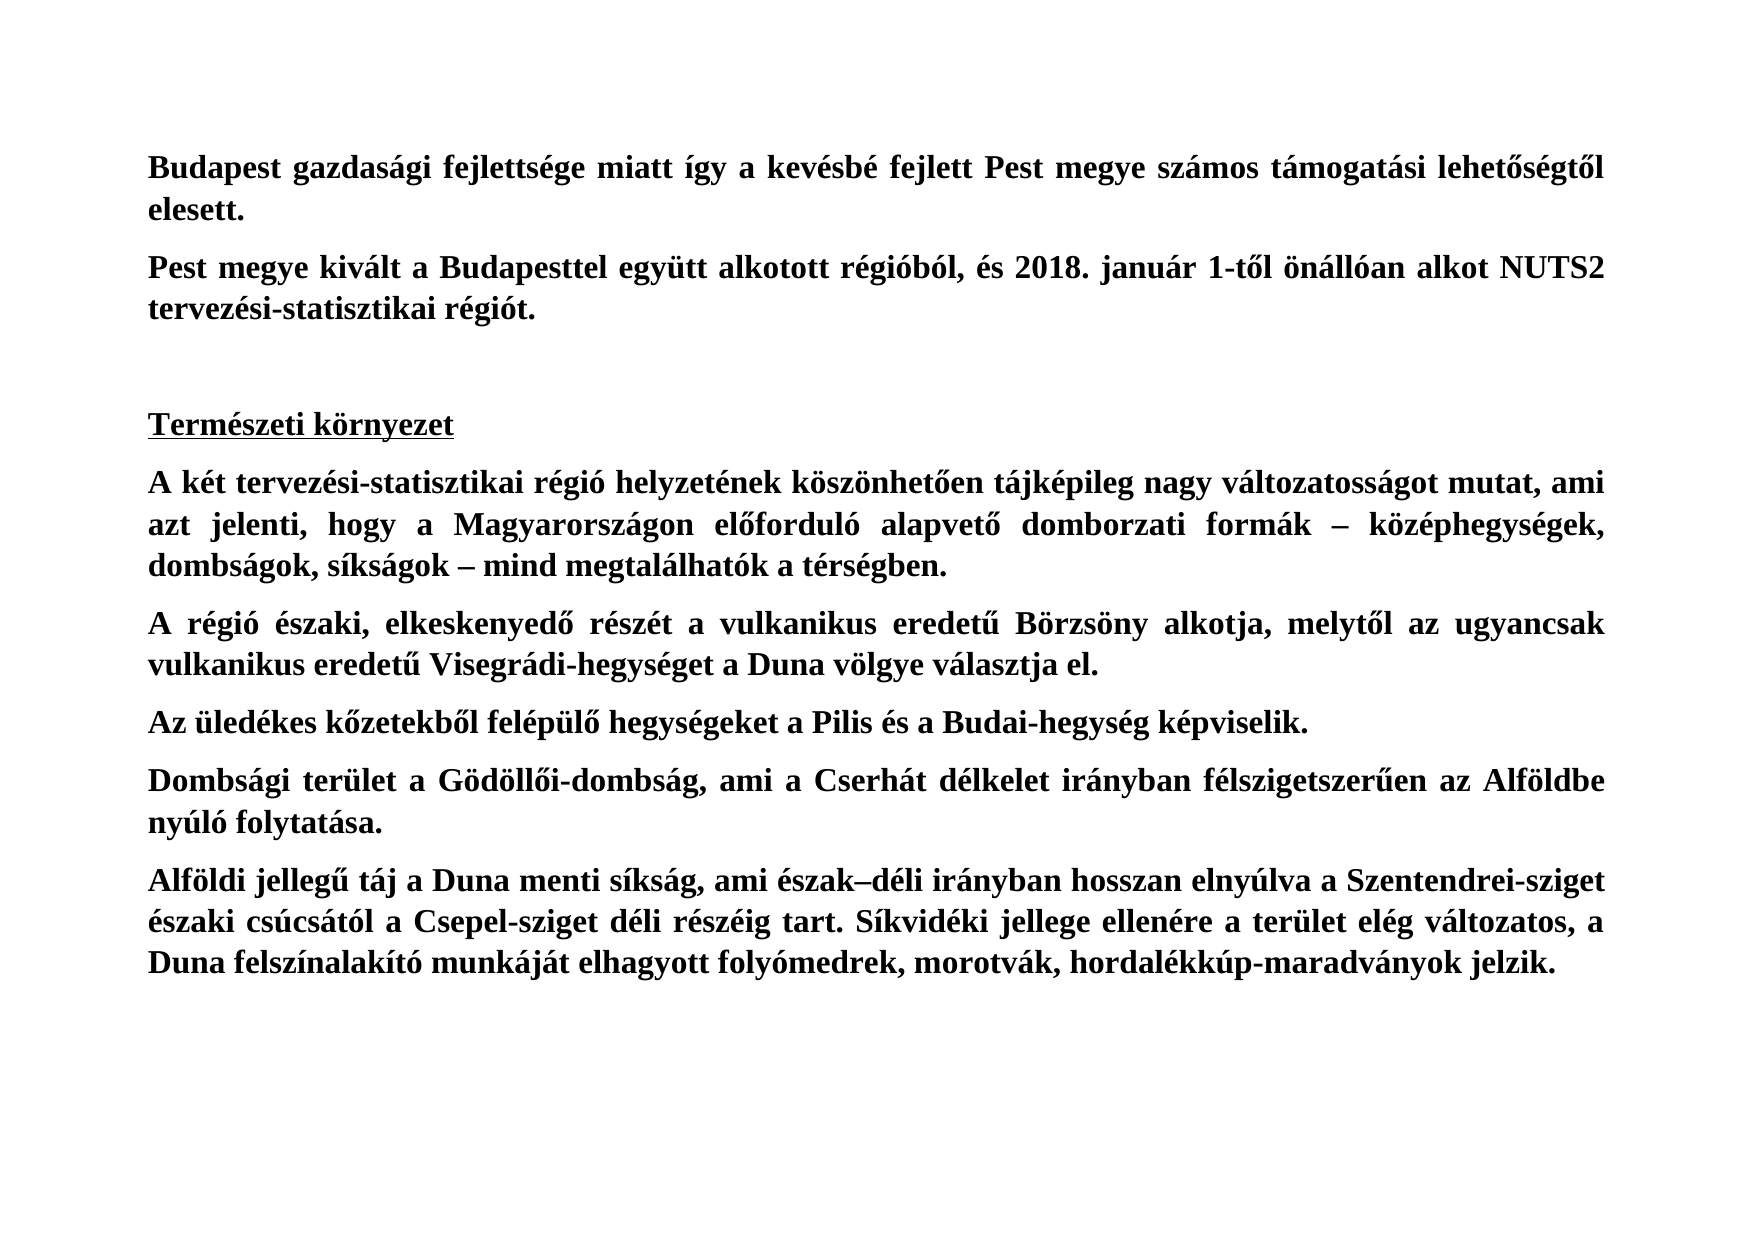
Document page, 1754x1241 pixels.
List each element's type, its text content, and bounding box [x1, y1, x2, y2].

text Az üledékes kőzetekből felépülő hegységeket a Pilis és a Budai-hegység képviselik. [148, 702, 1606, 741]
text Természeti környezet [148, 404, 1606, 443]
text Alföldi jellegű táj a Duna menti síkság, ami észak–déli irányban hosszan elnyúlva a Szentendrei-sziget északi csúcsától a Csepel-sziget déli részéig tart. Síkvidéki jellege ellenére a terület elég változatos, a Duna felszínalakító munkáját elhagyott folyómedrek, morotvák, hordalékkúp-maradványok jelzik. [148, 860, 1606, 981]
text Budapest gazdasági fejlettsége miatt így a kevésbé fejlett Pest megye számos támogatási lehetőségtől elesett. [148, 148, 1606, 227]
text A régió északi, elkeskenyedő részét a vulkanikus eredetű Börzsöny alkotja, melytől az ugyancsak vulkanikus eredetű Visegrádi-hegységet a Duna völgye választja el. [148, 603, 1606, 683]
text Dombsági terület a Gödöllői-dombság, ami a Cserhát délkelet irányban félszigetszerűen az Alföldbe nyúló folytatása. [148, 761, 1606, 840]
text A két tervezési-statisztikai régió helyzetének köszönhetően tájképileg nagy változatosságot mutat, ami azt jelenti, hogy a Magyarországon előforduló alapvető domborzati formák – középhegységek, dombságok, síkságok – mind megtalálhatók a térségben. [148, 462, 1606, 583]
text Pest megye kivált a Budapesttel együtt alkotott régióból, és 2018. január 1-től önállóan alkot NUTS2 tervezési-statisztikai régiót. [148, 247, 1606, 327]
